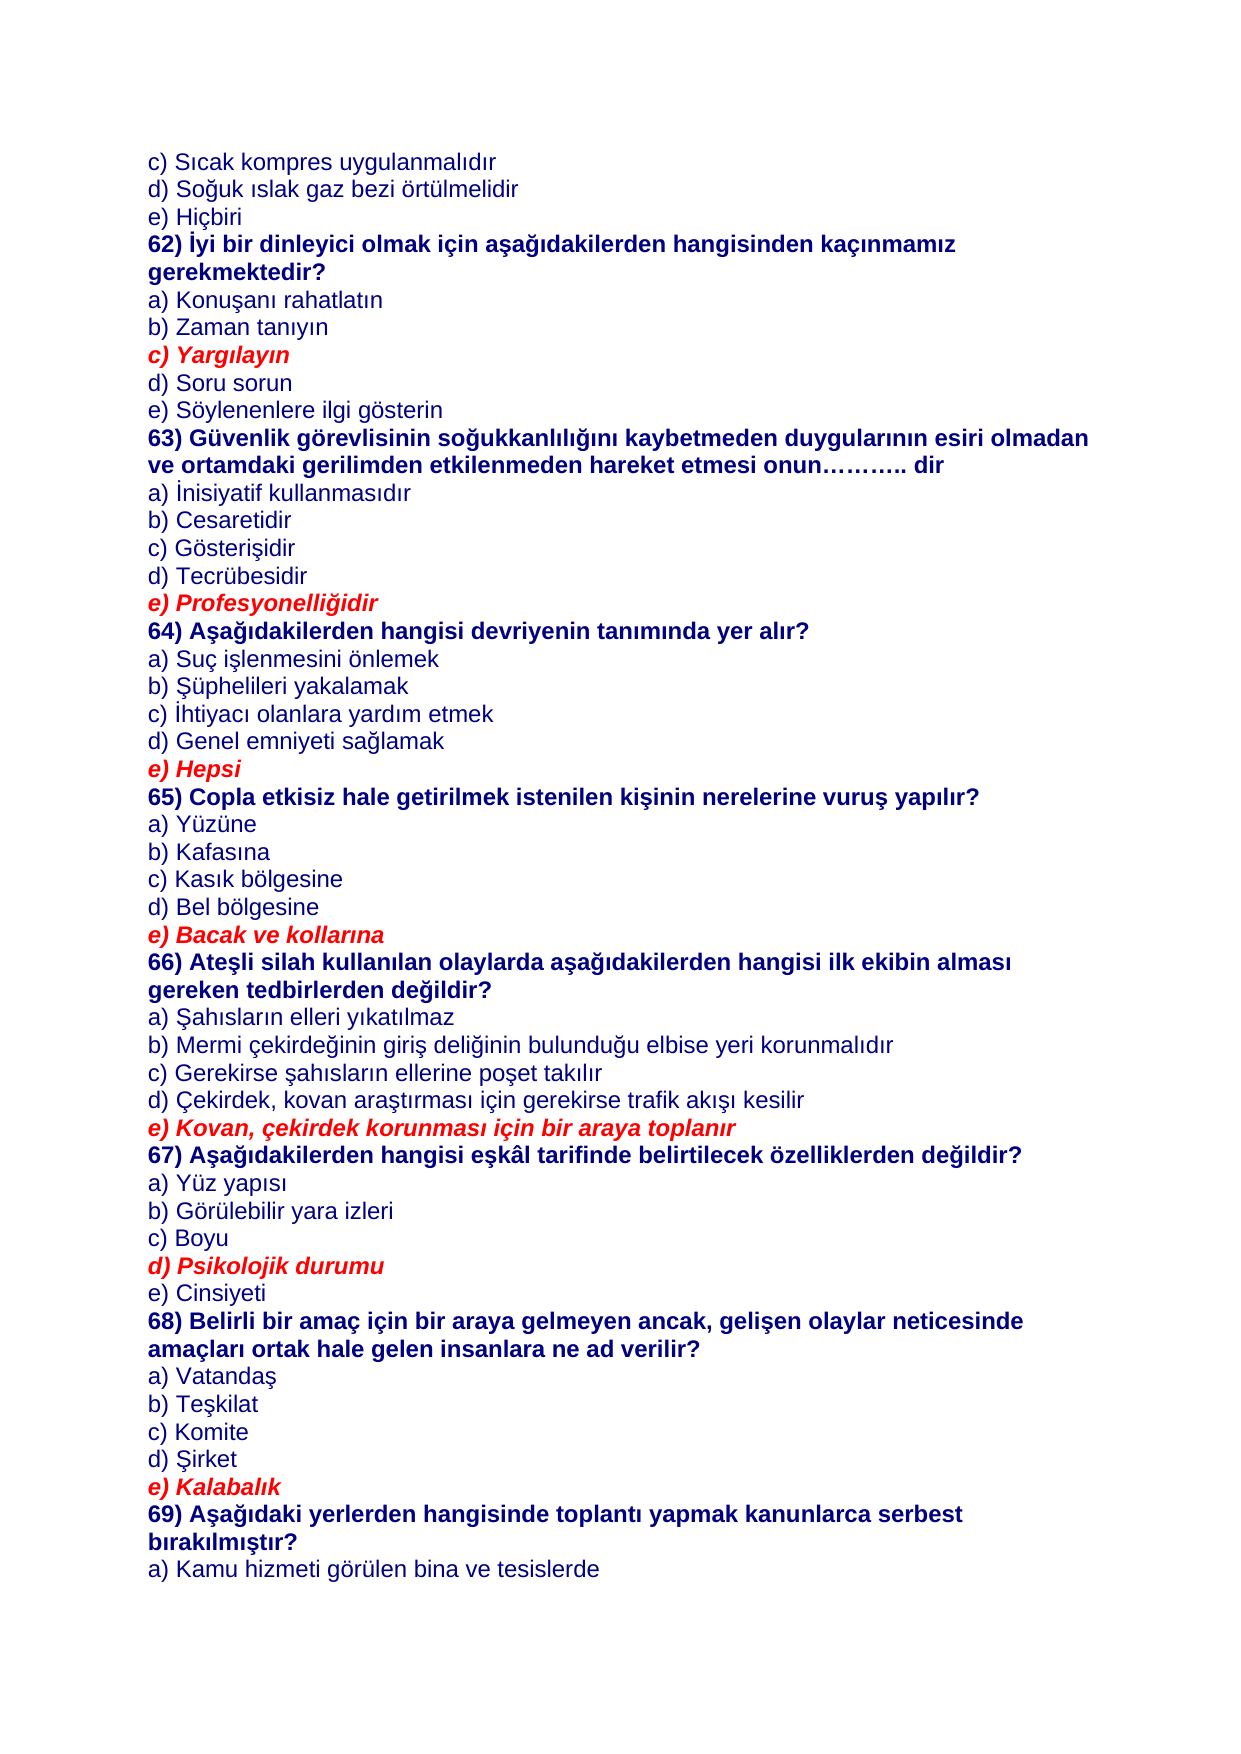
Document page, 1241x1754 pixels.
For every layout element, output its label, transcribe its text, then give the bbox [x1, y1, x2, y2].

text 63) Güvenlik görevlisinin soğukkanlılığını kaybetmeden duygularının esiri olmadan ve ortamdaki gerilimden etkilenmeden hareket etmesi onun……….. dir a) İnisiyatif kullanmasıdır b) Cesaretidir c) Gösterişidir d) Tecrübesidir e) Profesyonelliğidir [148, 424, 1093, 617]
text 62) İyi bir dinleyici olmak için aşağıdakilerden hangisinden kaçınmamız gerekmektedir? a) Konuşanı rahatlatın b) Zaman tanıyın c) Yargılayın d) Soru sorun e) Söylenenlere ilgi gösterin [148, 230, 1093, 424]
text 68) Belirli bir amaç için bir araya gelmeyen ancak, gelişen olaylar neticesinde amaçları ortak hale gelen insanlara ne ad verilir? a) Vatandaş b) Teşkilat c) Komite d) Şirket e) Kalabalık [148, 1307, 1093, 1500]
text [148, 1500, 1093, 1583]
text 64) Aşağıdakilerden hangisi devriyenin tanımında yer alır? a) Suç işlenmesini önlemek b) Şüphelileri yakalamak c) İhtiyacı olanlara yardım etmek d) Genel emniyeti sağlamak e) Hepsi [148, 617, 1093, 782]
text 66) Ateşli silah kullanılan olaylarda aşağıdakilerden hangisi ilk ekibin alması gereken tedbirlerden değildir? a) Şahısların elleri yıkatılmaz b) Mermi çekirdeğinin giriş deliğinin bulunduğu elbise yeri korunmalıdır c) Gerekirse şahısların ellerine poşet takılır d) Çekirdek, kovan araştırması için gerekirse trafik akışı kesilir e) Kovan, çekirdek korunması için bir araya toplanır [148, 948, 1093, 1141]
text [148, 148, 1093, 230]
text 65) Copla etkisiz hale getirilmek istenilen kişinin nerelerine vuruş yapılır? a) Yüzüne b) Kafasına c) Kasık bölgesine d) Bel bölgesine e) Bacak ve kollarına [148, 782, 1093, 948]
text 67) Aşağıdakilerden hangisi eşkâl tarifinde belirtilecek özelliklerden değildir? a) Yüz yapısı b) Görülebilir yara izleri c) Boyu d) Psikolojik durumu e) Cinsiyeti [148, 1141, 1093, 1307]
